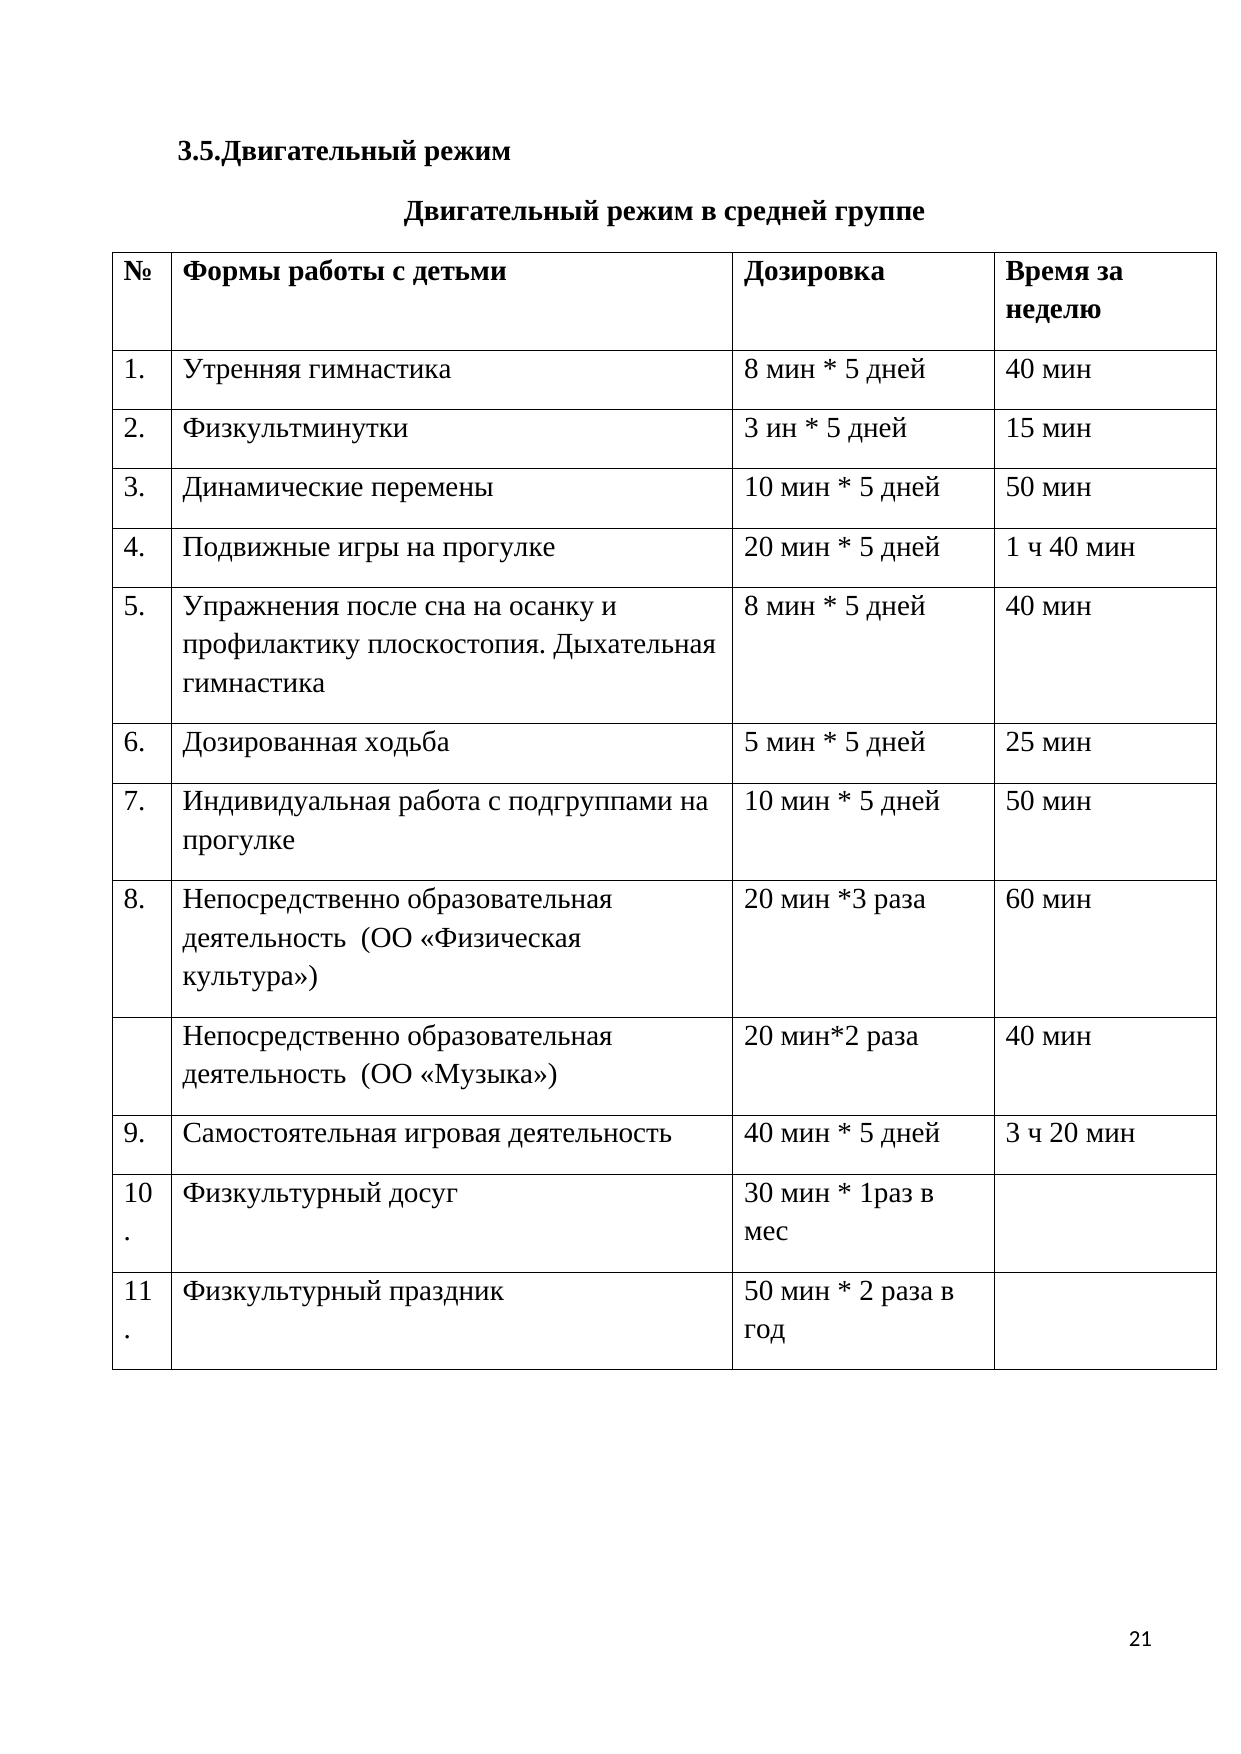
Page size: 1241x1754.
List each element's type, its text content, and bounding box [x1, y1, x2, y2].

table_cell Физкультминутки [172, 410, 732, 468]
table_cell 60 мин [995, 881, 1216, 1017]
table_cell 3 ин * 5 дней [733, 410, 994, 468]
table_cell Утренняя гимнастика [172, 351, 732, 409]
table_cell 4. [113, 529, 171, 587]
table_cell 7. [113, 784, 171, 880]
table_header № [113, 253, 171, 350]
table_cell 50 мин * 2 раза в год [733, 1273, 994, 1369]
table_cell 15 мин [995, 410, 1216, 468]
table_cell 3. [113, 469, 171, 528]
table_cell Самостоятельная игровая деятельность [172, 1116, 732, 1174]
table_cell 1 ч 40 мин [995, 529, 1216, 587]
table_cell 50 мин [995, 784, 1216, 880]
table_cell 20 мин * 5 дней [733, 529, 994, 587]
table_cell [113, 1018, 171, 1114]
table_cell 10 мин * 5 дней [733, 469, 994, 528]
table_header Дозировка [733, 253, 994, 350]
table_cell Подвижные игры на прогулке [172, 529, 732, 587]
table_cell Физкультурный досуг [172, 1175, 732, 1272]
table_cell Непосредственно образовательная деятельность (ОО «Физическая культура») [172, 881, 732, 1017]
table_cell 1. [113, 351, 171, 409]
table_cell 11. [113, 1273, 171, 1369]
table_header Формы работы с детьми [172, 253, 732, 350]
table_cell 3 ч 20 мин [995, 1116, 1216, 1174]
table_cell 8. [113, 881, 171, 1017]
table_cell 40 мин [995, 1018, 1216, 1114]
table_cell 30 мин * 1раз в мес [733, 1175, 994, 1272]
table_cell [995, 1175, 1216, 1272]
table_cell 5. [113, 588, 171, 723]
table_header Время за неделю [995, 253, 1216, 350]
text Двигательный режим в средней группе [177, 193, 1152, 226]
table_cell [995, 1273, 1216, 1369]
table_cell 10 мин * 5 дней [733, 784, 994, 880]
table_cell Непосредственно образовательная деятельность (ОО «Музыка») [172, 1018, 732, 1114]
table_cell 40 мин [995, 588, 1216, 723]
table_cell Динамические перемены [172, 469, 732, 528]
text 3.5.Двигательный режим [177, 133, 1152, 167]
table_cell 25 мин [995, 724, 1216, 782]
table_cell 2. [113, 410, 171, 468]
table_cell 6. [113, 724, 171, 782]
table_cell Упражнения после сна на осанку и профилактику плоскостопия. Дыхательная гимнастика [172, 588, 732, 723]
table_cell 8 мин * 5 дней [733, 351, 994, 409]
table_cell 9. [113, 1116, 171, 1174]
table_cell 40 мин [995, 351, 1216, 409]
table_cell Индивидуальная работа с подгруппами на прогулке [172, 784, 732, 880]
table_cell Дозированная ходьба [172, 724, 732, 782]
table_cell 20 мин*2 раза [733, 1018, 994, 1114]
table_cell 5 мин * 5 дней [733, 724, 994, 782]
table_cell 8 мин * 5 дней [733, 588, 994, 723]
table_cell 40 мин * 5 дней [733, 1116, 994, 1174]
table_cell 10. [113, 1175, 171, 1272]
table_cell 20 мин *3 раза [733, 881, 994, 1017]
table_cell 50 мин [995, 469, 1216, 528]
table_cell Физкультурный праздник [172, 1273, 732, 1369]
